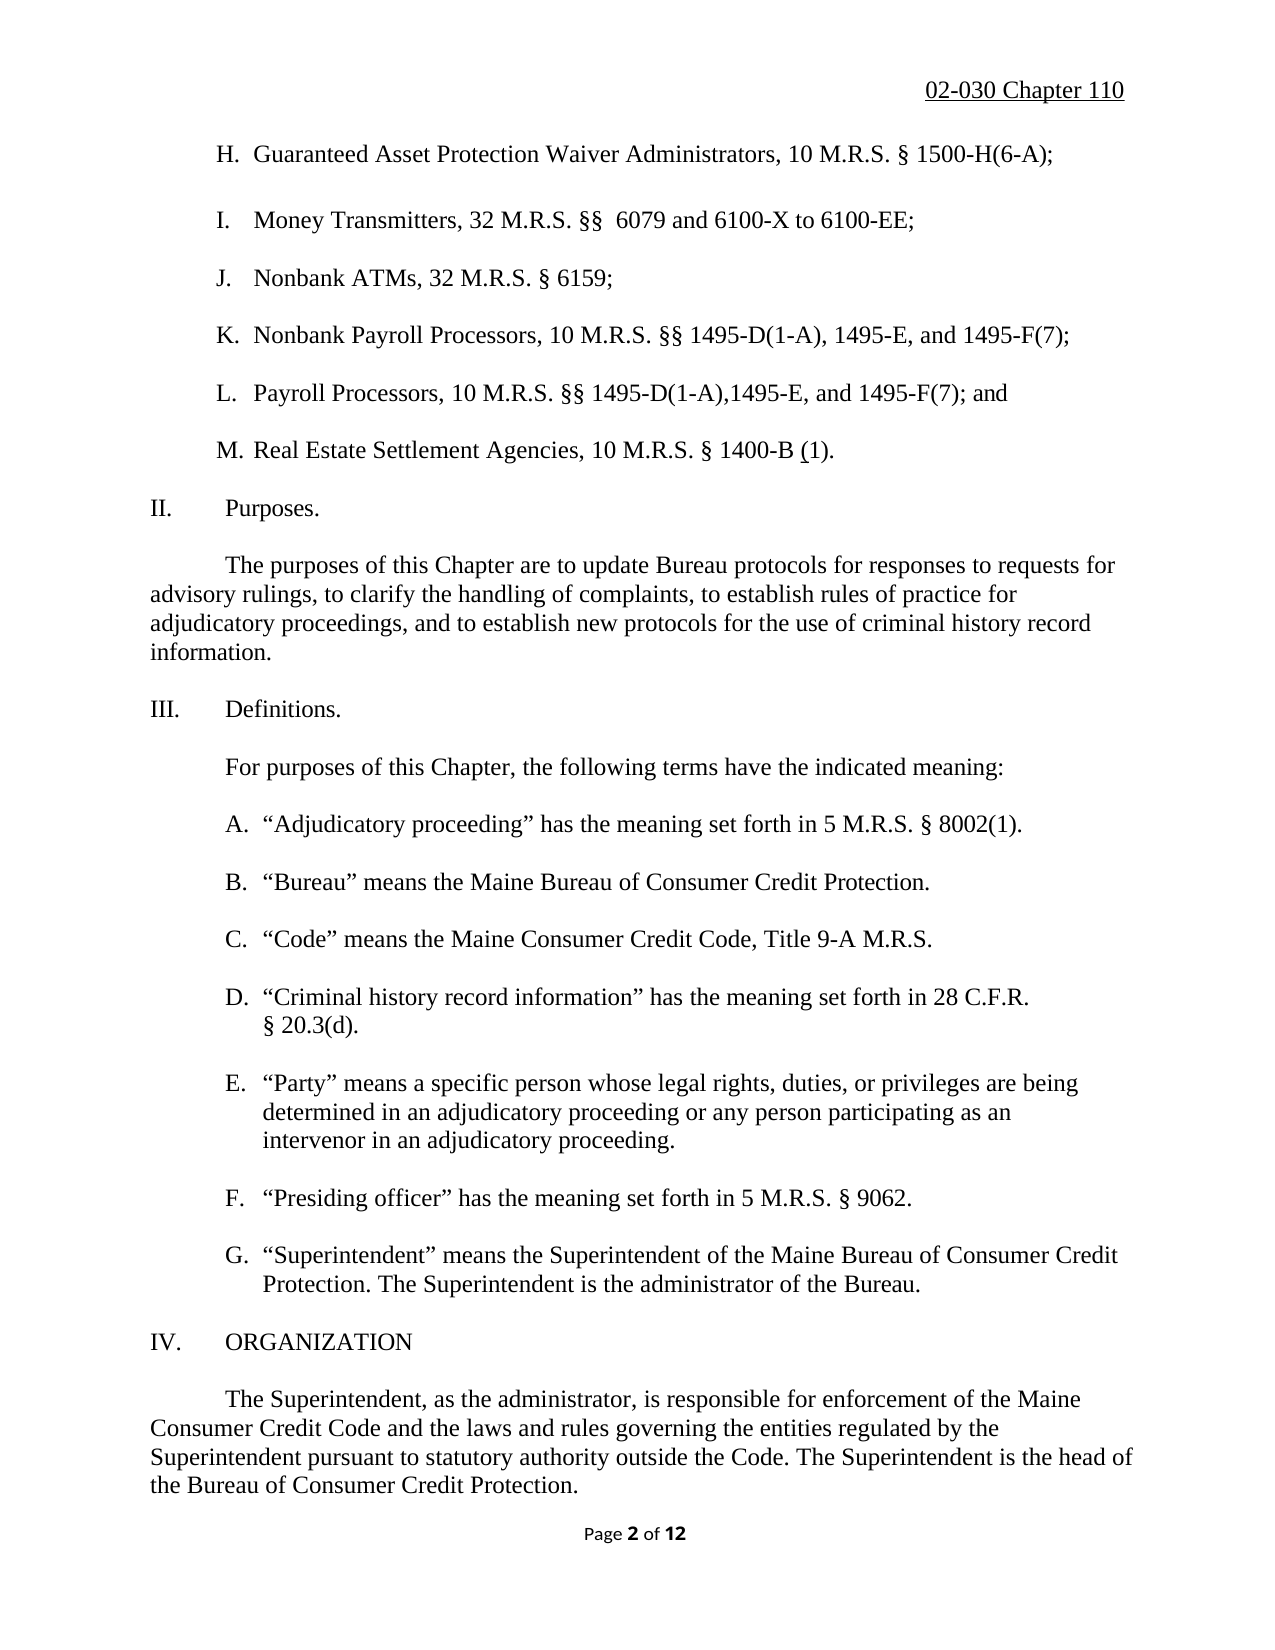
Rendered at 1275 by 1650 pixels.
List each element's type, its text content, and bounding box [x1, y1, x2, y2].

list Purposes. [150, 493, 1139, 522]
list “Bureau” means the Maine Bureau of Consumer Credit Protection. [225, 867, 1139, 896]
text For purposes of this Chapter, the following terms have the indicated meaning: [225, 752, 1139, 781]
text The Superintendent, as the administrator, is responsible for enforcement of the Maine Consumer Credit Code and the laws and rules governing the entities regulated by the Superintendent pursuant to statutory authority outside the Code. The Superintendent is the head of the Bureau of Consumer Credit Protection. [150, 1384, 1139, 1499]
list Definitions. [150, 694, 1139, 723]
text The purposes of this Chapter are to update Bureau protocols for responses to requests for advisory rulings, to clarify the handling of complaints, to establish rules of practice for adjudicatory proceedings, and to establish new protocols for the use of criminal history record information. [150, 550, 1139, 665]
list Money Transmitters, 32 M.R.S. §§ 6079 and 6100-X to 6100-EE; [216, 205, 1139, 234]
list Real Estate Settlement Agencies, 10 M.R.S. § 1400-B (1). [216, 435, 1139, 464]
list Nonbank Payroll Processors, 10 M.R.S. §§ 1495-D(1-A), 1495-E, and 1495-F(7); [216, 320, 1139, 349]
list Payroll Processors, 10 M.R.S. §§ 1495-D(1-A),1495-E, and 1495-F(7); and [216, 378, 1139, 407]
list “Superintendent” means the Superintendent of the Maine Bureau of Consumer Credit Protection. The Superintendent is the administrator of the Bureau. [225, 1241, 1118, 1298]
list “Criminal history record information” has the meaning set forth in 28 C.F.R. [225, 982, 1139, 1011]
list “Adjudicatory proceeding” has the meaning set forth in 5 M.R.S. § 8002(1). [225, 809, 1139, 838]
list “Party” means a specific person whose legal rights, duties, or privileges are being determined in an adjudicatory proceeding or any person participating as an intervenor in an adjudicatory proceeding. [225, 1068, 1119, 1154]
list “Code” means the Maine Consumer Credit Code, Title 9-A M.R.S. [225, 924, 1139, 953]
list Guaranteed Asset Protection Waiver Administrators, 10 M.R.S. § 1500-H(6-A); [216, 139, 1139, 168]
text § 20.3(d). [262, 1011, 1139, 1039]
list Nonbank ATMs, 32 M.R.S. § 6159; [216, 263, 1139, 292]
list “Presiding officer” has the meaning set forth in 5 M.R.S. § 9062. [225, 1183, 1139, 1212]
list ORGANIZATION [150, 1327, 1139, 1356]
